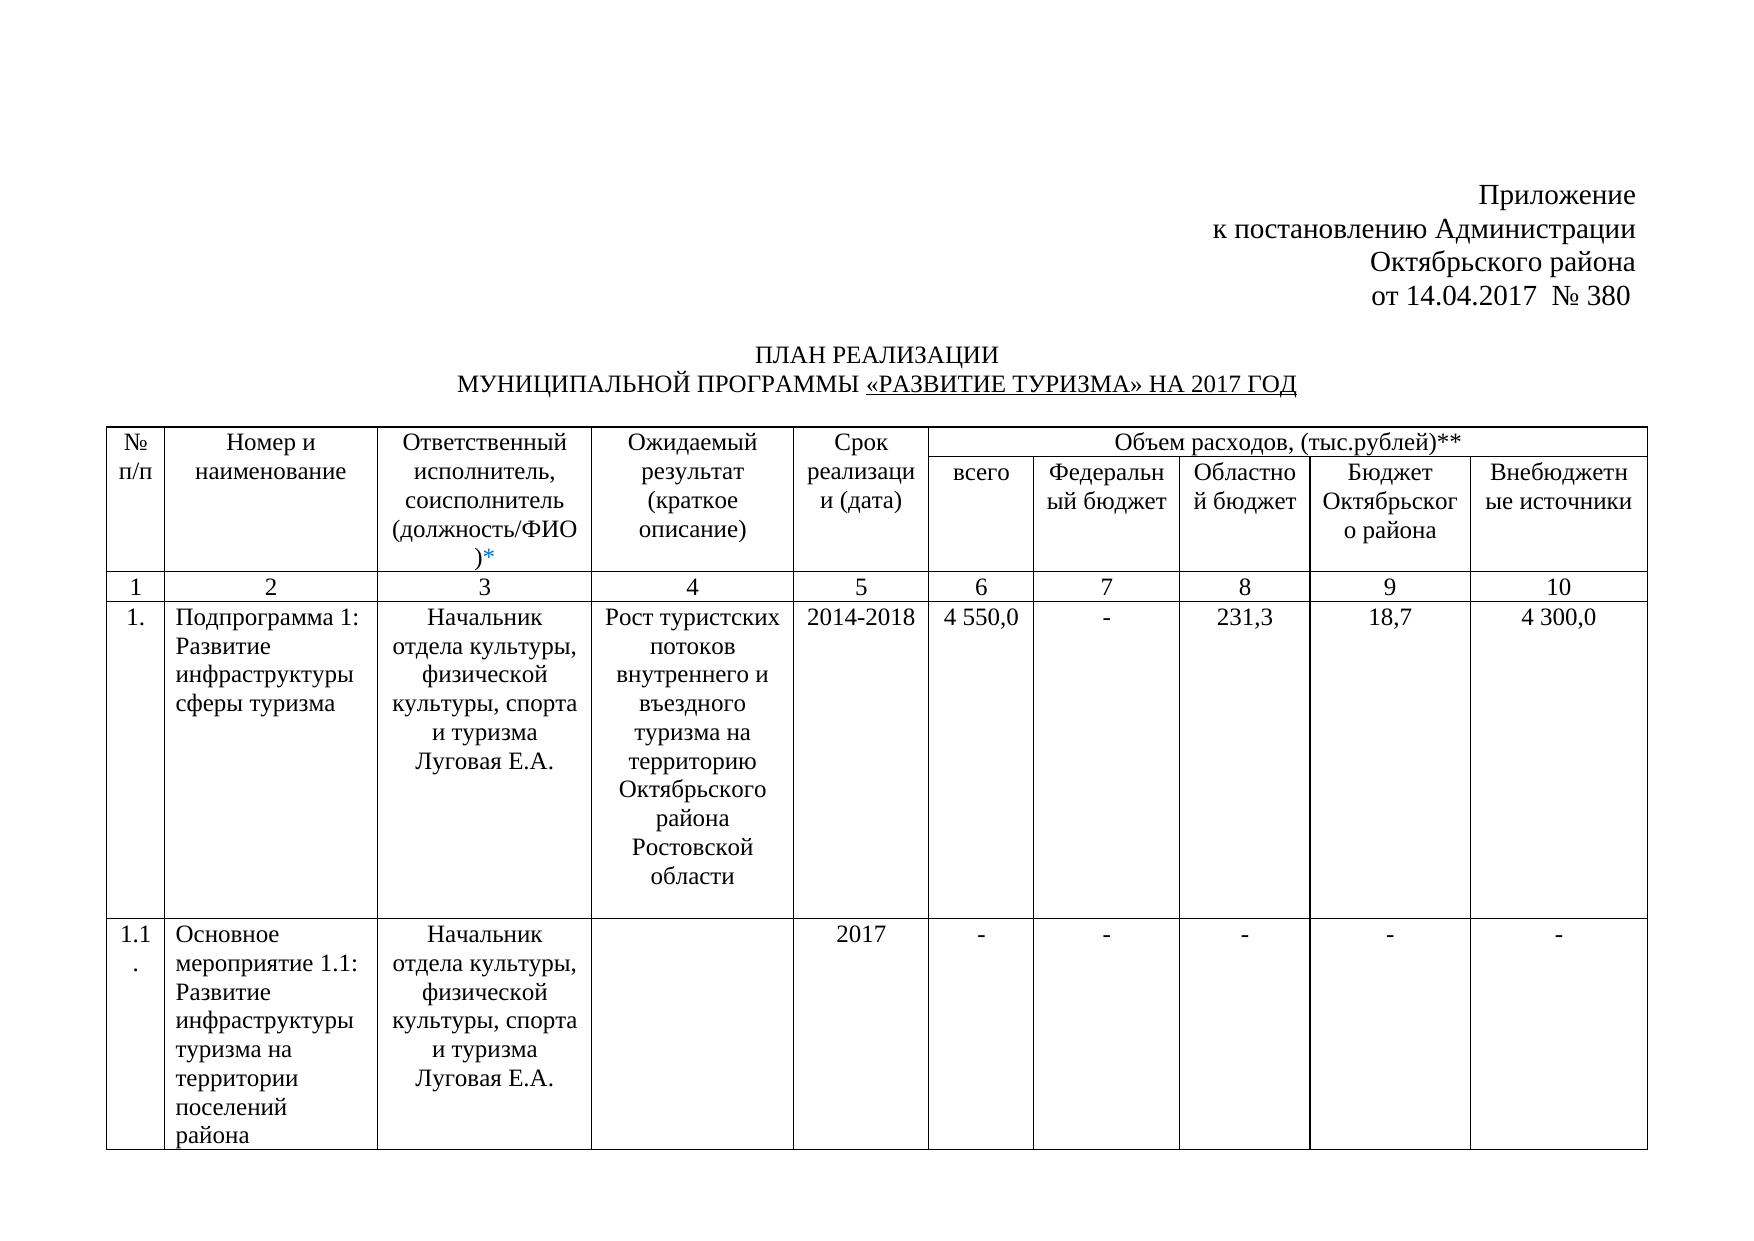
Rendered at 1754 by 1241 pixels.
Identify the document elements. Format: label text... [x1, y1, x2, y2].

table_cell - [1034, 602, 1179, 918]
table_cell 9 [1311, 572, 1470, 601]
table_cell 4 [592, 572, 793, 601]
table_cell Подпрограмма 1: Развитие инфраструктуры сферы туризма [165, 602, 377, 918]
table_cell 10 [1471, 572, 1647, 601]
table_cell Основное мероприятие 1.1: Развитие инфраструктуры туризма на территории поселений района [165, 919, 377, 1149]
table_cell 18,7 [1311, 602, 1470, 918]
table_cell 4 300,0 [1471, 602, 1647, 918]
table_cell - [929, 919, 1033, 1149]
table_cell 2 [165, 572, 377, 601]
text от 14.04.2017 № 380 [1224, 278, 1636, 311]
table_cell 1.1. [107, 919, 164, 1149]
table_cell 8 [1180, 572, 1309, 601]
table_cell - [1180, 919, 1309, 1149]
table_cell 7 [1034, 572, 1179, 601]
table_cell - [1311, 919, 1470, 1149]
table_cell 3 [378, 572, 591, 601]
table_cell - [1034, 919, 1179, 1149]
table_cell Федеральный бюджет [1034, 457, 1179, 571]
table_cell 5 [794, 572, 928, 601]
table_cell всего [929, 457, 1033, 571]
table_cell 4 550,0 [929, 602, 1033, 918]
table_header № п/п [107, 428, 164, 571]
text Приложение [1224, 177, 1636, 211]
table_cell 2017 [794, 919, 928, 1149]
table_cell 1 [107, 572, 164, 601]
table_cell Рост туристских потоков внутреннего и въездного туризма на территорию Октябрьского района Ростовской области [592, 602, 793, 918]
table_cell - [1471, 919, 1647, 1149]
text ПЛАН РЕАЛИЗАЦИИ [118, 340, 1636, 369]
table_cell [592, 919, 793, 1149]
table_cell Начальник отдела культуры, физической культуры, спорта и туризма Луговая Е.А. [378, 919, 591, 1149]
table_cell Внебюджетные источники [1471, 457, 1647, 571]
table_cell 1. [107, 602, 164, 918]
table_cell 6 [929, 572, 1033, 601]
table_cell Начальник отдела культуры, физической культуры, спорта и туризма Луговая Е.А. [378, 602, 591, 918]
table_header Ожидаемый результат (краткое описание) [592, 428, 793, 571]
text Октябрьского района [118, 244, 1636, 278]
text к постановлению Администрации [118, 211, 1636, 244]
table_cell Областной бюджет [1180, 457, 1309, 571]
text МУНИЦИПАЛЬНОЙ ПРОГРАММЫ «РАЗВИТИЕ ТУРИЗМА» НА 2017 ГОД [118, 369, 1636, 398]
table_header Объем расходов, (тыс.рублей)** [929, 428, 1647, 456]
table_cell 231,3 [1180, 602, 1309, 918]
table_header Срок реализации (дата) [794, 428, 928, 571]
table_cell 2014-2018 [794, 602, 928, 918]
table_cell Бюджет Октябрьского района [1311, 457, 1470, 571]
table_header Ответственный исполнитель, соисполнитель (должность/ФИО)* [378, 428, 591, 571]
table_header Номер и наименование [165, 428, 377, 571]
